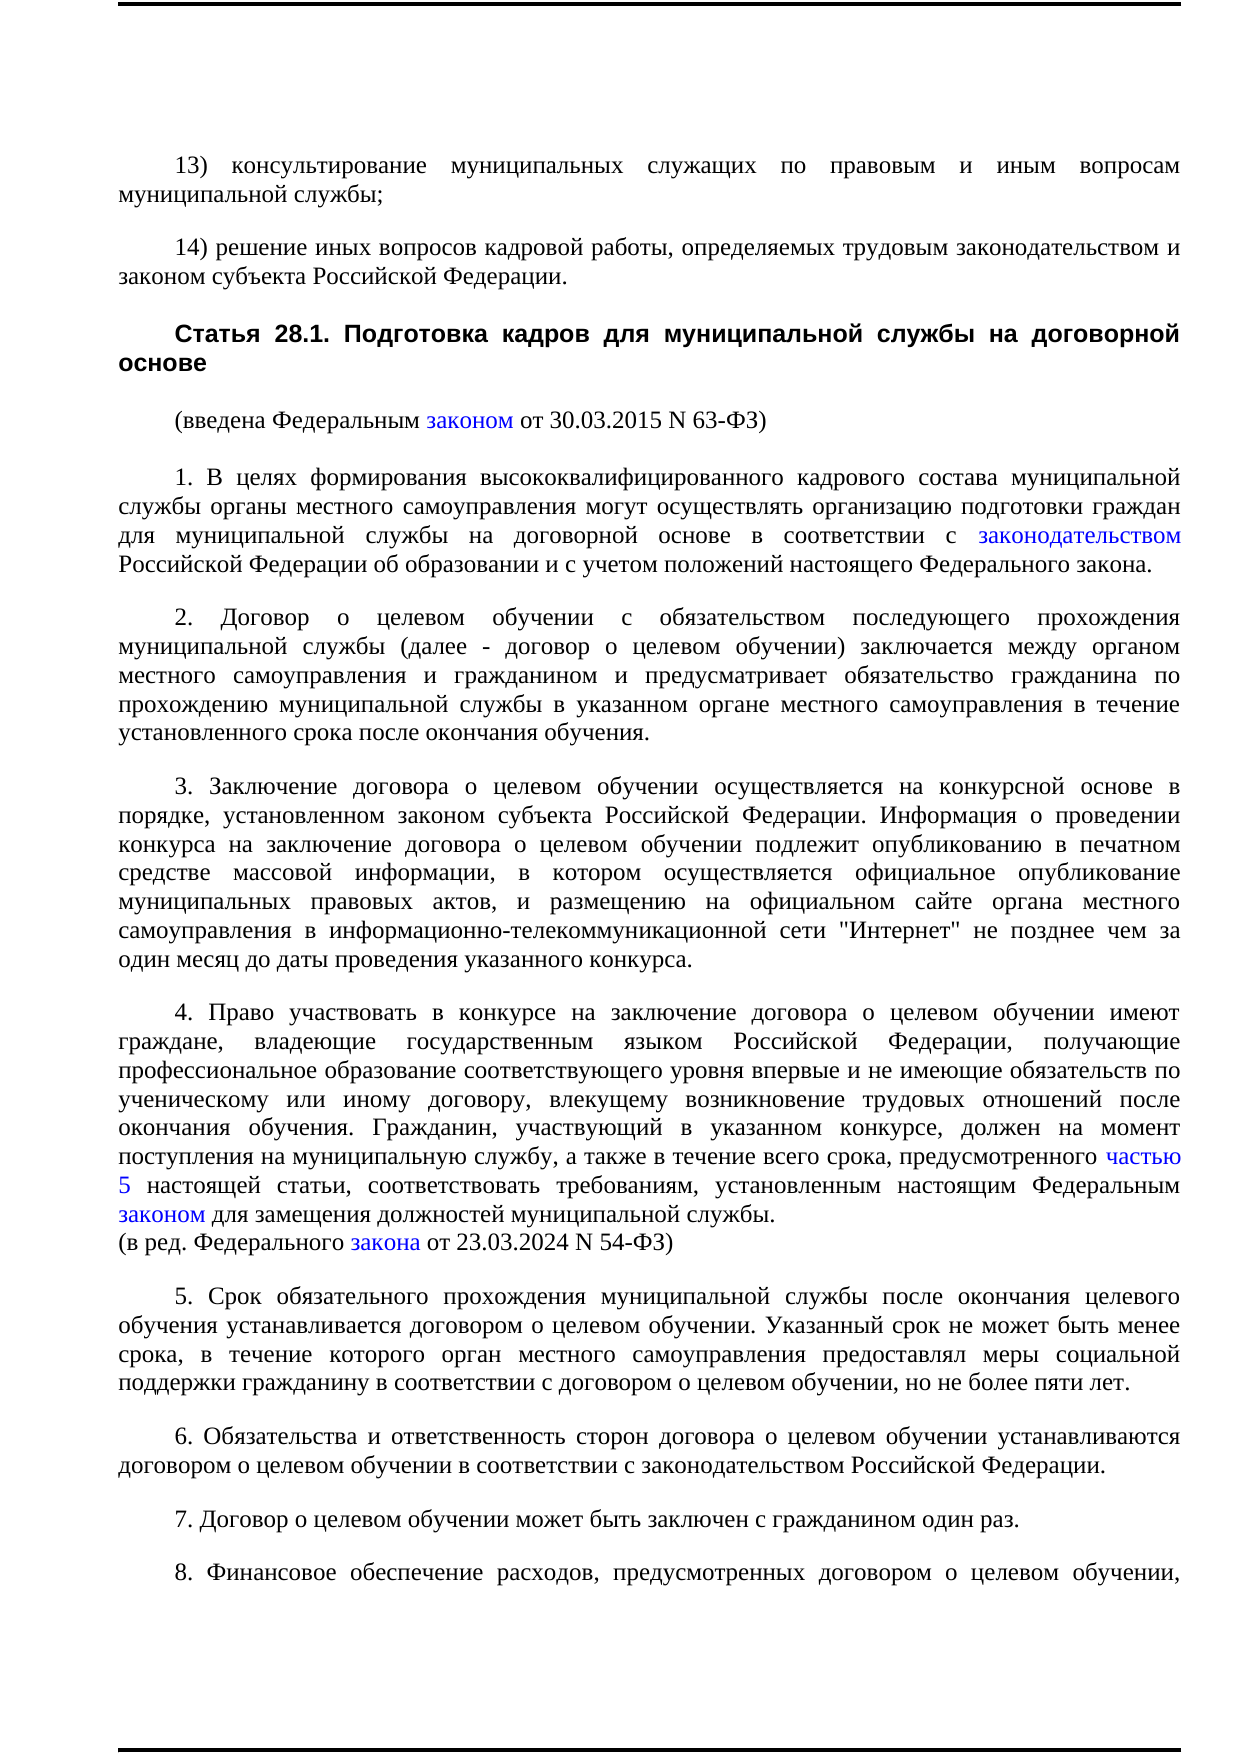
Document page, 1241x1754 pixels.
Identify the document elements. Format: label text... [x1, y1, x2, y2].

text 1. В целях формирования высококвалифицированного кадрового состава муниципальной службы органы местного самоуправления могут осуществлять организацию подготовки граждан для муниципальной службы на договорной основе в соответствии с законодательством Российской Федерации об образовании и с учетом положений настоящего Федерального закона. [118, 462, 1181, 577]
text 6. Обязательства и ответственность сторон договора о целевом обучении устанавливаются договором о целевом обучении в соответствии с законодательством Российской Федерации. [118, 1421, 1181, 1479]
text 2. Договор о целевом обучении с обязательством последующего прохождения муниципальной службы (далее - договор о целевом обучении) заключается между органом местного самоуправления и гражданином и предусматривает обязательство гражданина по прохождению муниципальной службы в указанном органе местного самоуправления в течение установленного срока после окончания обучения. [118, 602, 1181, 746]
text (введена Федеральным законом от 30.03.2015 N 63-ФЗ) [118, 405, 1181, 434]
text 13) консультирование муниципальных служащих по правовым и иным вопросам муниципальной службы; [118, 150, 1181, 207]
text (в ред. Федерального закона от 23.03.2024 N 54-ФЗ) [118, 1227, 1181, 1256]
text 7. Договор о целевом обучении может быть заключен с гражданином один раз. [118, 1504, 1181, 1532]
text 3. Заключение договора о целевом обучении осуществляется на конкурсной основе в порядке, установленном законом субъекта Российской Федерации. Информация о проведении конкурса на заключение договора о целевом обучении подлежит опубликованию в печатном средстве массовой информации, в котором осуществляется официальное опубликование муниципальных правовых актов, и размещению на официальном сайте органа местного самоуправления в информационно-телекоммуникационной сети "Интернет" не позднее чем за один месяц до даты проведения указанного конкурса. [118, 771, 1181, 972]
text 14) решение иных вопросов кадровой работы, определяемых трудовым законодательством и законом субъекта Российской Федерации. [118, 232, 1181, 290]
text 5. Срок обязательного прохождения муниципальной службы после окончания целевого обучения устанавливается договором о целевом обучении. Указанный срок не может быть менее срока, в течение которого орган местного самоуправления предоставлял меры социальной поддержки гражданину в соответствии с договором о целевом обучении, но не более пяти лет. [118, 1281, 1181, 1396]
title Статья 28.1. Подготовка кадров для муниципальной службы на договорной основе [118, 319, 1181, 376]
text 4. Право участвовать в конкурсе на заключение договора о целевом обучении имеют граждане, владеющие государственным языком Российской Федерации, получающие профессиональное образование соответствующего уровня впервые и не имеющие обязательств по ученическому или иному договору, влекущему возникновение трудовых отношений после окончания обучения. Гражданин, участвующий в указанном конкурсе, должен на момент поступления на муниципальную службу, а также в течение всего срока, предусмотренного частью 5 настоящей статьи, соответствовать требованиям, установленным настоящим Федеральным законом для замещения должностей муниципальной службы. [118, 997, 1181, 1227]
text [118, 1557, 1181, 1586]
